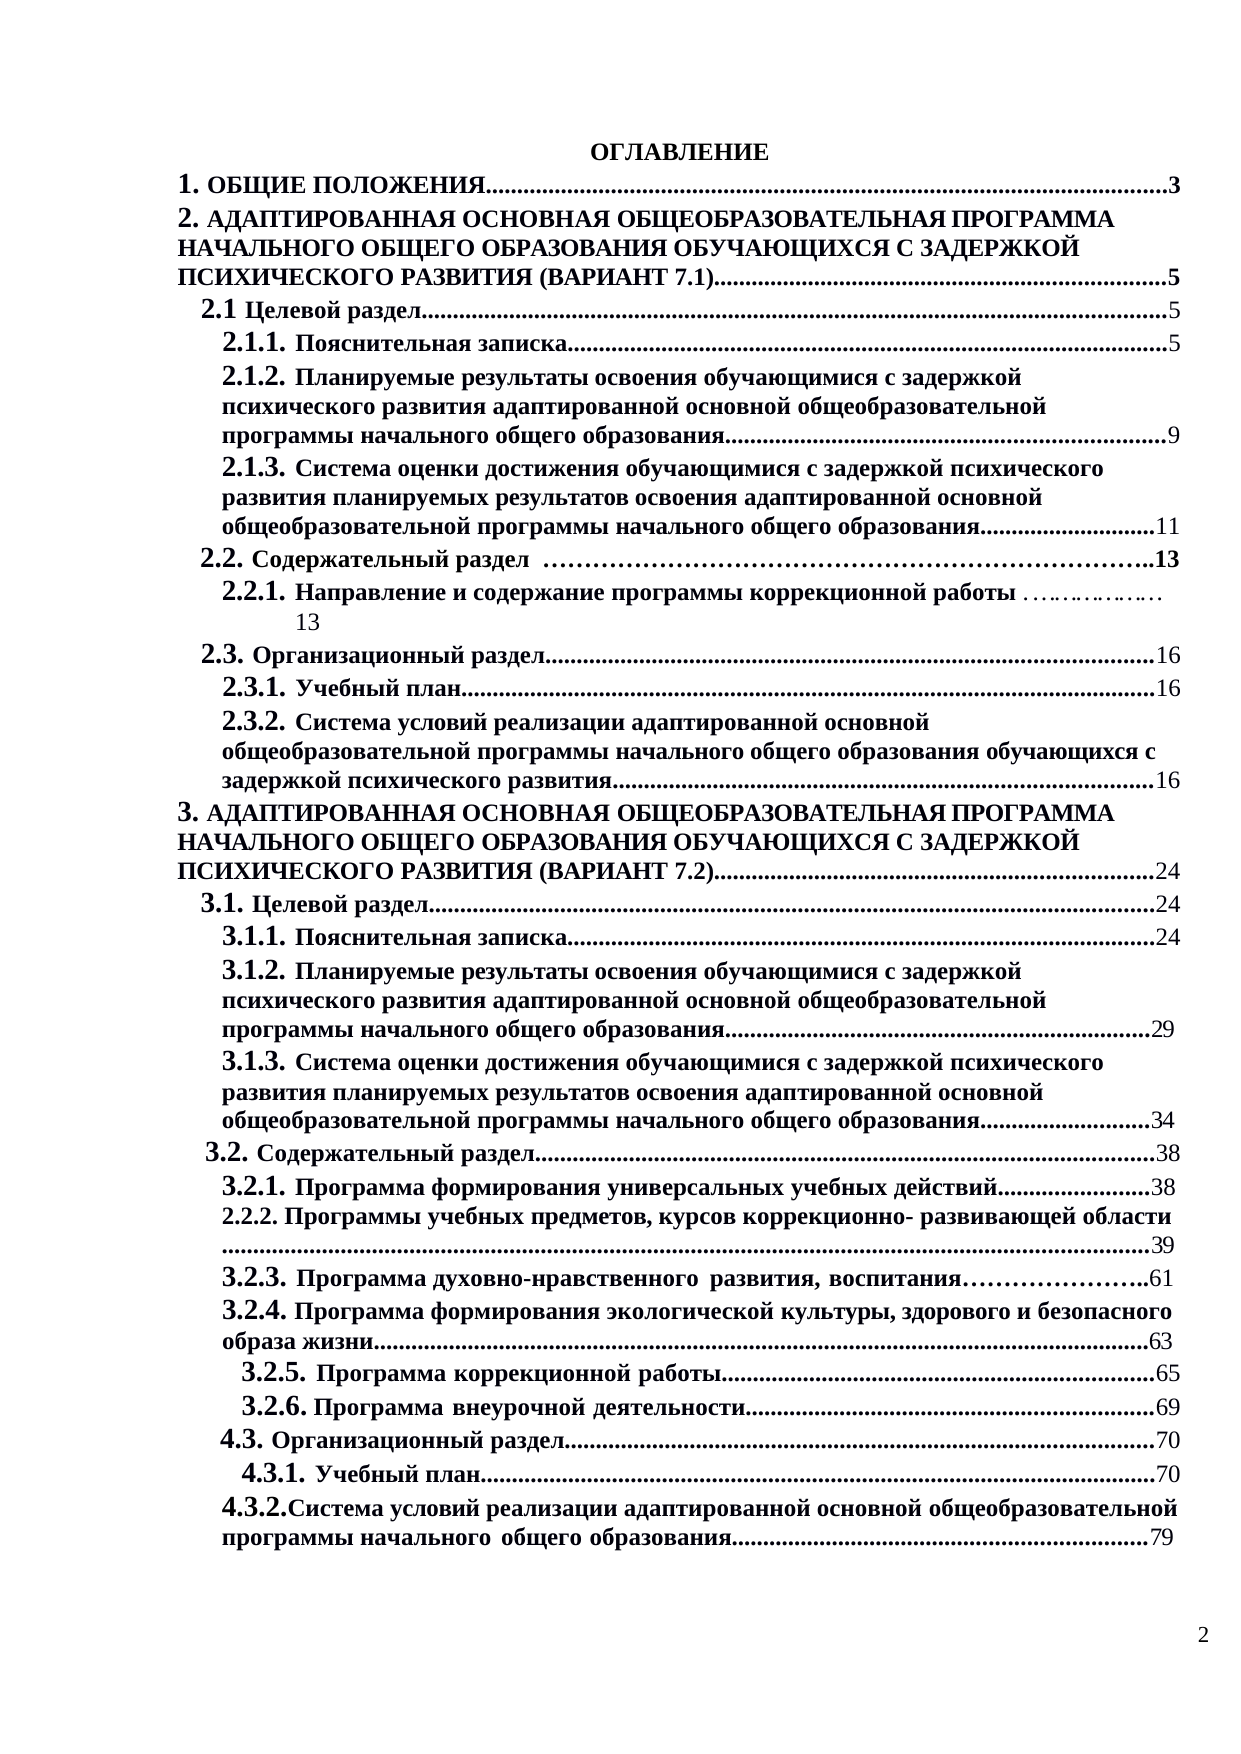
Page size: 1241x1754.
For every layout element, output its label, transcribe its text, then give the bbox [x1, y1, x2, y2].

list Организационный раздел 16 [154, 636, 1180, 669]
text 3.2.6. Программа внеурочной деятельности 69 [154, 1388, 1181, 1422]
list АДАПТИРОВАННАЯ ОСНОВНАЯ ОБЩЕОБРАЗОВАТЕЛЬНАЯ ПРОГРАММА НАЧАЛЬНОГО ОБЩЕГО ОБРАЗОВАНИЯ ОБУЧАЮЩИХСЯ С ЗАДЕРЖКОЙ ПСИХИЧЕСКОГО РАЗВИТИЯ (ВАРИАНТ 7.1) 5 [177, 200, 1180, 291]
list Учебный план 70 [154, 1455, 1181, 1489]
list ОБЩИЕ ПОЛОЖЕНИЯ 3 [154, 166, 1181, 200]
list Направление и содержание программы коррекционной работы . ………………13 [222, 573, 1180, 636]
list Содержательный раздел 38 [154, 1134, 1180, 1168]
list Система условий реализации адаптированной основной общеобразовательной программы начального общего образования обучающихся с задержкой психического развития 16 [222, 703, 1180, 794]
text ОГЛАВЛЕНИЕ [246, 137, 1113, 166]
text 4.3.2.Система условий реализации адаптированной основной общеобразовательной программы начального общего образования 79 [222, 1489, 1180, 1551]
list Система оценки достижения обучающимися с задержкой психического развития планируемых результатов освоения адаптированной основной общеобразовательной программы начального общего образования 11 [222, 449, 1180, 540]
list Программа коррекционной работы 65 [154, 1354, 1180, 1388]
list Планируемые результаты освоения обучающимися с задержкой психического развития адаптированной основной общеобразовательной программы начального общего образования 29 [222, 952, 1180, 1043]
list Содержательный раздел ………………………………………………………………..13 [200, 540, 1180, 573]
list Организационный раздел 70 [154, 1422, 1181, 1455]
list Система оценки достижения обучающимися с задержкой психического развития планируемых результатов освоения адаптированной основной общеобразовательной программы начального общего образования 34 [222, 1043, 1180, 1134]
text 2.2.2. Программы учебных предметов, курсов коррекционно- развивающей области 39 [222, 1201, 1180, 1259]
list Программа духовно-нравственного развития, воспитания…………………..61 [222, 1259, 1209, 1292]
list Целевой раздел 5 [154, 291, 1180, 324]
list Программа формирования универсальных учебных действий 38 [222, 1168, 1209, 1201]
list Учебный план 16 [154, 669, 1180, 703]
list Планируемые результаты освоения обучающимися с задержкой психического развития адаптированной основной общеобразовательной программы начального общего образования 9 [222, 358, 1180, 449]
list Целевой раздел 24 [154, 885, 1180, 918]
list АДАПТИРОВАННАЯ ОСНОВНАЯ ОБЩЕОБРАЗОВАТЕЛЬНАЯ ПРОГРАММА НАЧАЛЬНОГО ОБЩЕГО ОБРАЗОВАНИЯ ОБУЧАЮЩИХСЯ С ЗАДЕРЖКОЙ ПСИХИЧЕСКОГО РАЗВИТИЯ (ВАРИАНТ 7.2) 24 [177, 794, 1180, 885]
list Программа формирования экологической культуры, здорового и безопасного образа жизни ..63 [222, 1292, 1180, 1354]
list Пояснительная записка 5 [154, 324, 1180, 358]
list Пояснительная записка 24 [154, 918, 1180, 952]
